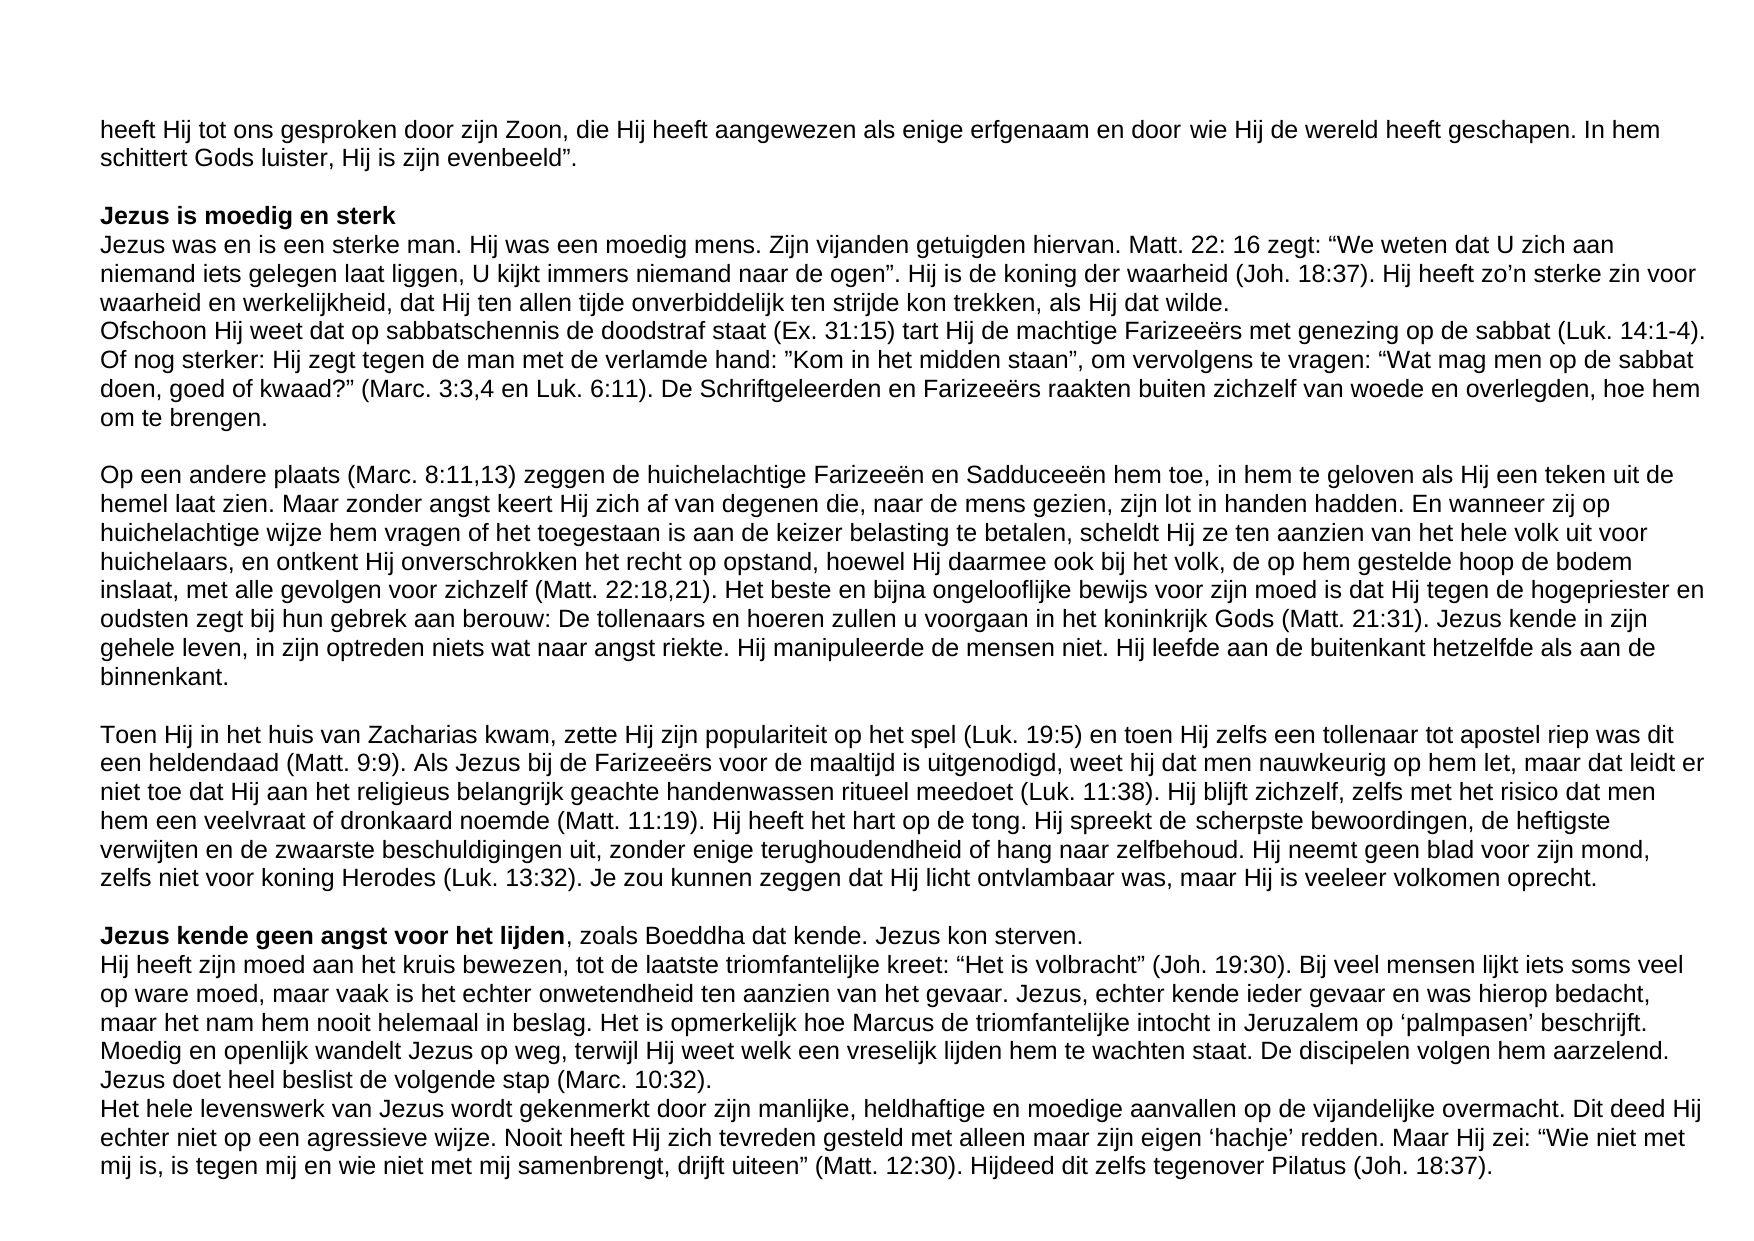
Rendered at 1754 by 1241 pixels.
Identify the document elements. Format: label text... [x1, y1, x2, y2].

text Op een andere plaats (Marc. 8:11,13) zeggen de huichelachtige Farizeeën en Sadduceeën hem toe, in hem te geloven als Hij een teken uit de hemel laat zien. Maar zonder angst keert Hij zich af van degenen die, naar de mens gezien, zijn lot in handen hadden. En wanneer zij op huichelachtige wijze hem vragen of het toegestaan is aan de keizer belasting te betalen, scheldt Hij ze ten aanzien van het hele volk uit voor huichelaars, en ontkent Hij onverschrokken het recht op opstand, hoewel Hij daarmee ook bij het volk, de op hem gestelde hoop de bodem inslaat, met alle gevolgen voor zichzelf (Matt. 22:18,21). Het beste en bijna ongelooflijke bewijs voor zijn moed is dat Hij tegen de hogepriester en oudsten zegt bij hun gebrek aan berouw: De tollenaars en hoeren zullen u voorgaan in het koninkrijk Gods (Matt. 21:31). Jezus kende in zijn gehele leven, in zijn optreden niets wat naar angst riekte. Hij manipuleerde de mensen niet. Hij leefde aan de buitenkant hetzelfde als aan de binnenkant. [100, 460, 1708, 690]
text Toen Hij in het huis van Zacharias kwam, zette Hij zijn populariteit op het spel (Luk. 19:5) en toen Hij zelfs een tollenaar tot apostel riep was dit een heldendaad (Matt. 9:9). Als Jezus bij de Farizeeërs voor de maaltijd is uitgenodigd, weet hij dat men nauwkeurig op hem let, maar dat leidt er niet toe dat Hij aan het religieus belangrijk geachte handenwassen ritueel meedoet (Luk. 11:38). Hij blijft zichzelf, zelfs met het risico dat men hem een veelvraat of dronkaard noemde (Matt. 11:19). Hij heeft het hart op de tong. Hij spreekt de scherpste bewoordingen, de heftigste verwijten en de zwaarste beschuldigingen uit, zonder enige terughoudendheid of hang naar zelfbehoud. Hij neemt geen blad voor zijn mond, zelfs niet voor koning Herodes (Luk. 13:32). Je zou kunnen zeggen dat Hij licht ontvlambaar was, maar Hij is veeleer volkomen oprecht. [100, 719, 1708, 892]
text Jezus is moedig en sterk Jezus was en is een sterke man. Hij was een moedig mens. Zijn vijanden getuigden hiervan. Matt. 22: 16 zegt: “We weten dat U zich aan niemand iets gelegen laat liggen, U kijkt immers niemand naar de ogen”. Hij is de koning der waarheid (Joh. 18:37). Hij heeft zo’n sterke zin voor waarheid en werkelijkheid, dat Hij ten allen tijde onverbiddelijk ten strijde kon trekken, als Hij dat wilde. Ofschoon Hij weet dat op sabbatschennis de doodstraf staat (Ex. 31:15) tart Hij de machtige Farizeeërs met genezing op de sabbat (Luk. 14:1-4). Of nog sterker: Hij zegt tegen de man met de verlamde hand: ”Kom in het midden staan”, om vervolgens te vragen: “Wat mag men op de sabbat doen, goed of kwaad?” (Marc. 3:3,4 en Luk. 6:11). De Schriftgeleerden en Farizeeërs raakten buiten zichzelf van woede en overlegden, hoe hem om te brengen. [100, 201, 1708, 431]
text Jezus kende geen angst voor het lijden, zoals Boeddha dat kende. Jezus kon sterven. Hij heeft zijn moed aan het kruis bewezen, tot de laatste triomfantelijke kreet: “Het is volbracht” (Joh. 19:30). Bij veel mensen lijkt iets soms veel op ware moed, maar vaak is het echter onwetendheid ten aanzien van het gevaar. Jezus, echter kende ieder gevaar en was hierop bedacht, maar het nam hem nooit helemaal in beslag. Het is opmerkelijk hoe Marcus de triomfantelijke intocht in Jeruzalem op ‘palmpasen’ beschrijft. Moedig en openlijk wandelt Jezus op weg, terwijl Hij weet welk een vreselijk lijden hem te wachten staat. De discipelen volgen hem aarzelend. Jezus doet heel beslist de volgende stap (Marc. 10:32). Het hele levenswerk van Jezus wordt gekenmerkt door zijn manlijke, heldhaftige en moedige aanvallen op de vijandelijke overmacht. Dit deed Hij echter niet op een agressieve wijze. Nooit heeft Hij zich tevreden gesteld met alleen maar zijn eigen ‘hachje’ redden. Maar Hij zei: “Wie niet met mij is, is tegen mij en wie niet met mij samenbrengt, drijft uiteen” (Matt. 12:30). Hijdeed dit zelfs tegenover Pilatus (Joh. 18:37). [100, 921, 1708, 1180]
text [100, 114, 1708, 172]
